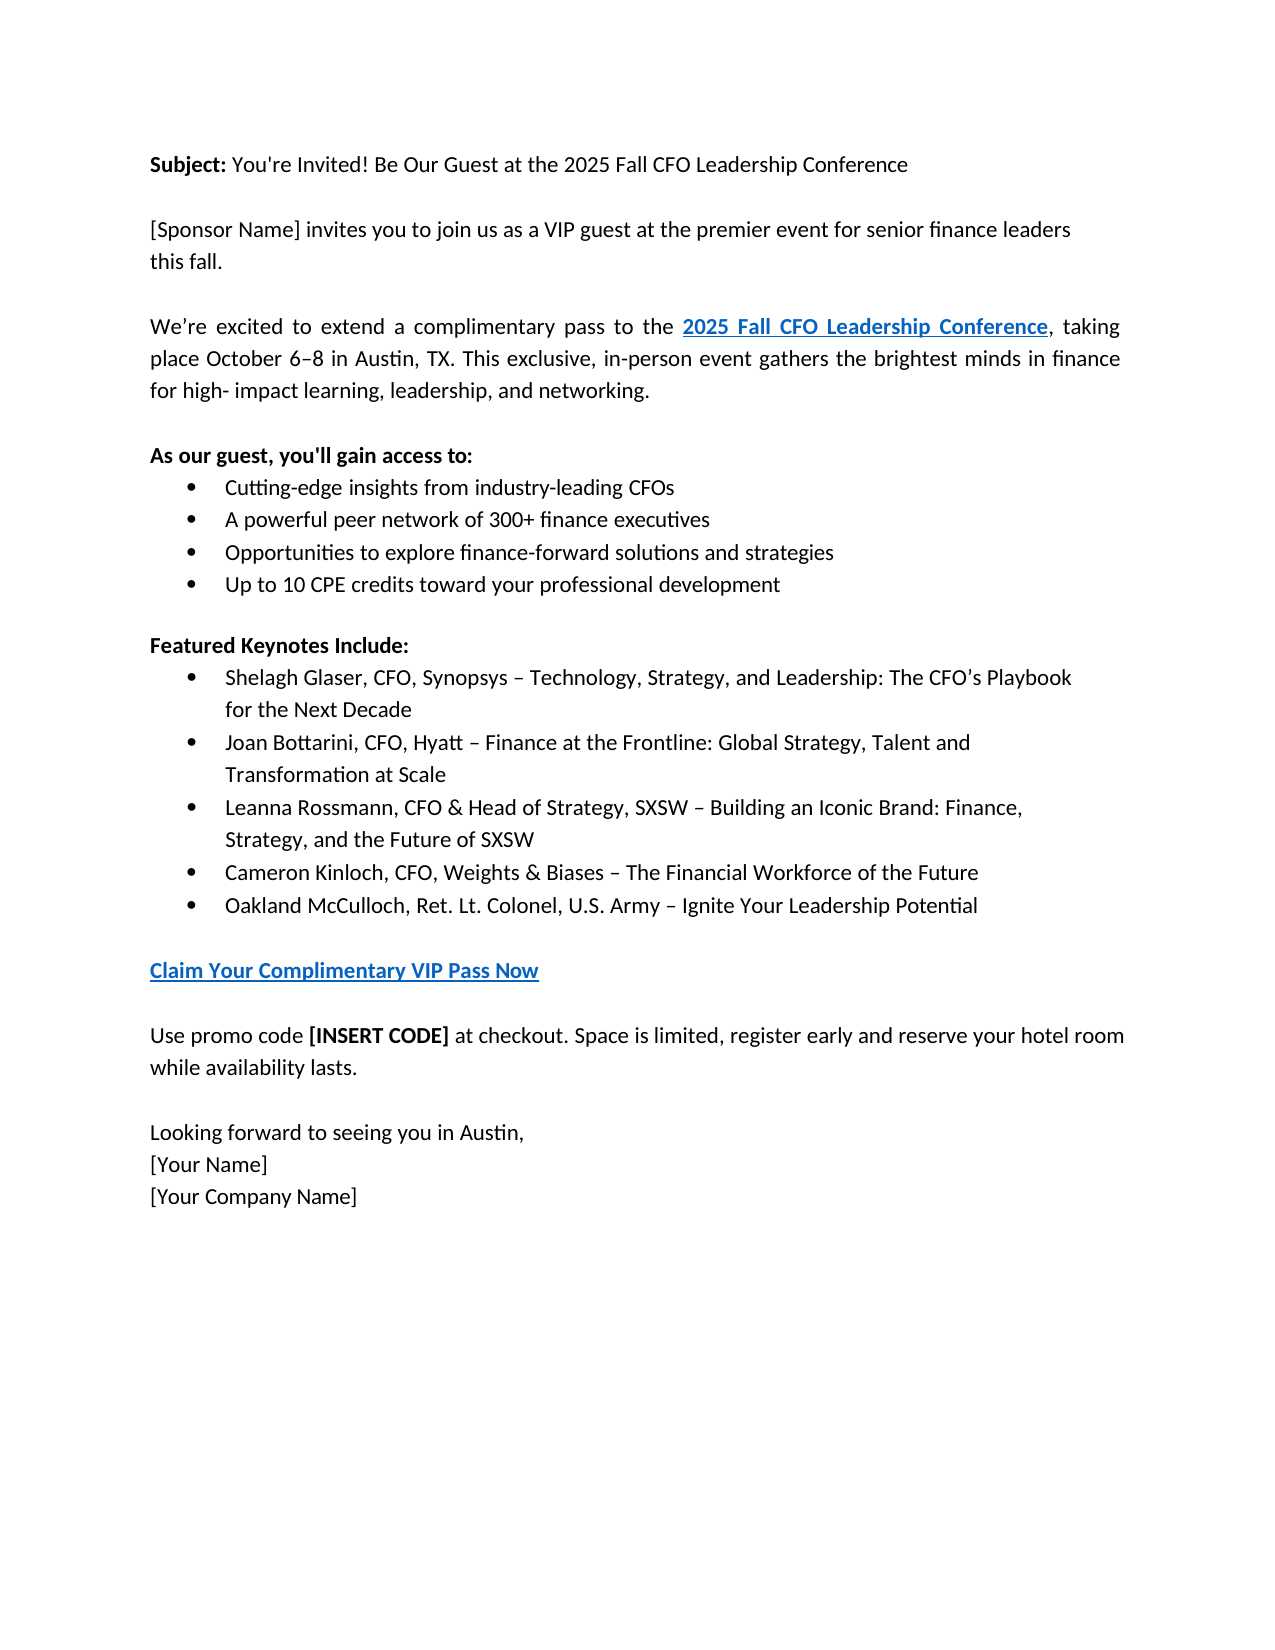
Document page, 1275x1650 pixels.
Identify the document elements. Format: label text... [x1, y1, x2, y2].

text Subject: You're Invited! Be Our Guest at the 2025 Fall CFO Leadership Conference [150, 150, 1125, 178]
text [Your Company Name] [150, 1182, 1125, 1210]
subtitle Claim Your Complimentary VIP Pass Now [150, 956, 1125, 984]
list A powerful peer network of 300+ finance executives [187, 506, 1125, 534]
list Up to 10 CPE credits toward your professional development [187, 571, 1125, 598]
text We’re excited to extend a complimentary pass to the 2025 Fall CFO Leadership Conference, taking place October 6–8 in Austin, TX. This exclusive, in-person event gathers the brightest minds in finance for high- impact learning, leadership, and networking. [150, 312, 1121, 404]
text Use promo code [INSERT CODE] at checkout. Space is limited, register early and reserve your hotel room while availability lasts. [150, 1021, 1125, 1081]
text [Sponsor Name] invites you to join us as a VIP guest at the premier event for senior finance leaders this fall. [150, 215, 1106, 275]
list Shelagh Glaser, CFO, Synopsys – Technology, Strategy, and Leadership: The CFO’s Playbook for the Next Decade [188, 663, 1091, 723]
list Cutting-edge insights from industry-leading CFOs [187, 473, 1125, 501]
list Opportunities to explore finance-forward solutions and strategies [187, 538, 1125, 566]
list Leanna Rossmann, CFO & Head of Strategy, SXSW – Building an Iconic Brand: Finance, Strategy, and the Future of SXSW [188, 793, 1103, 853]
list Cameron Kinloch, CFO, Weights & Biases – The Financial Workforce of the Future [187, 858, 1125, 886]
subtitle As our guest, you'll gain access to: [150, 441, 1125, 469]
list Oakland McCulloch, Ret. Lt. Colonel, U.S. Army – Ignite Your Leadership Potential [187, 891, 1125, 919]
text Featured Keynotes Include: [150, 631, 1125, 659]
list Joan Bottarini, CFO, Hyatt – Finance at the Frontline: Global Strategy, Talent and Transformation at Scale [188, 728, 1111, 788]
text Looking forward to seeing you in Austin, [Your Name] [150, 1118, 566, 1178]
